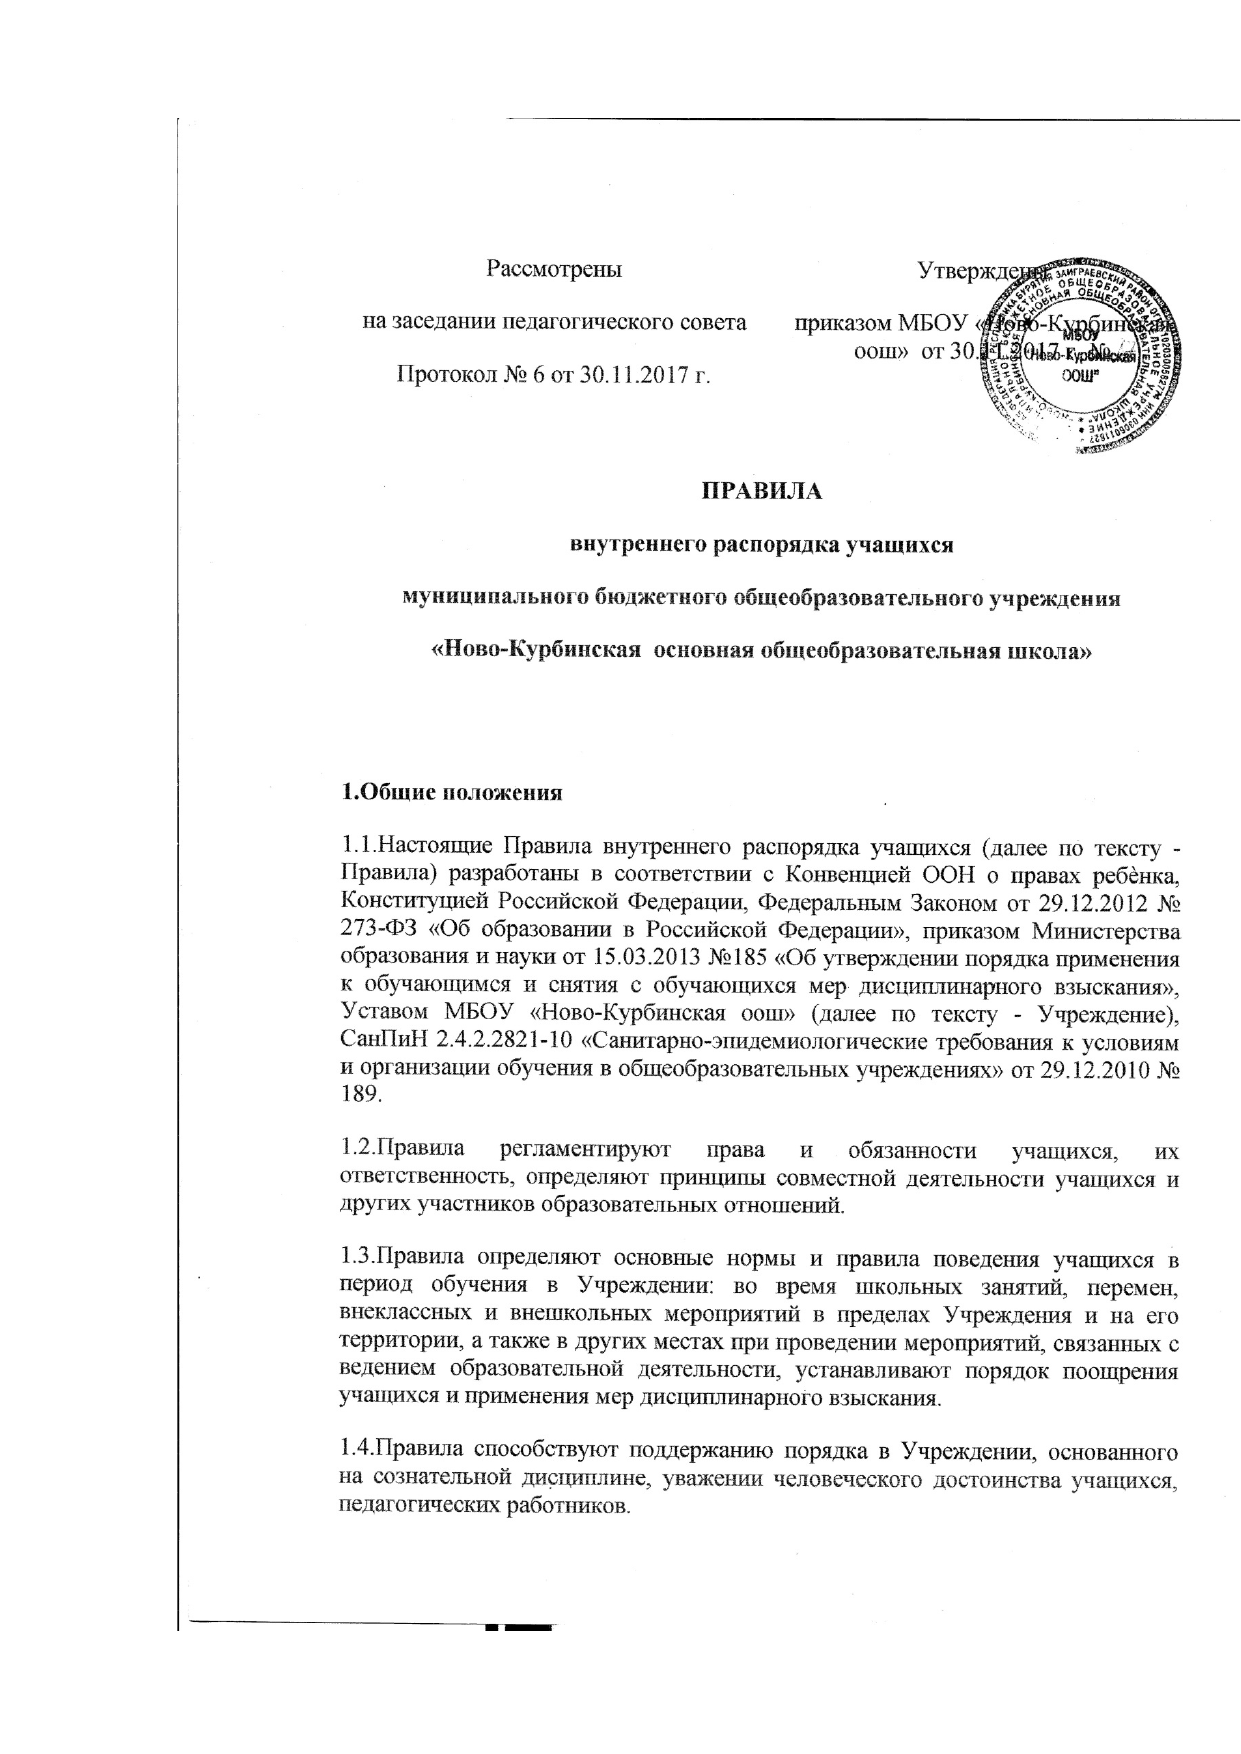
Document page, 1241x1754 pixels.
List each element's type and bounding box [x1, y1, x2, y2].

picture [177, 118, 1241, 1631]
